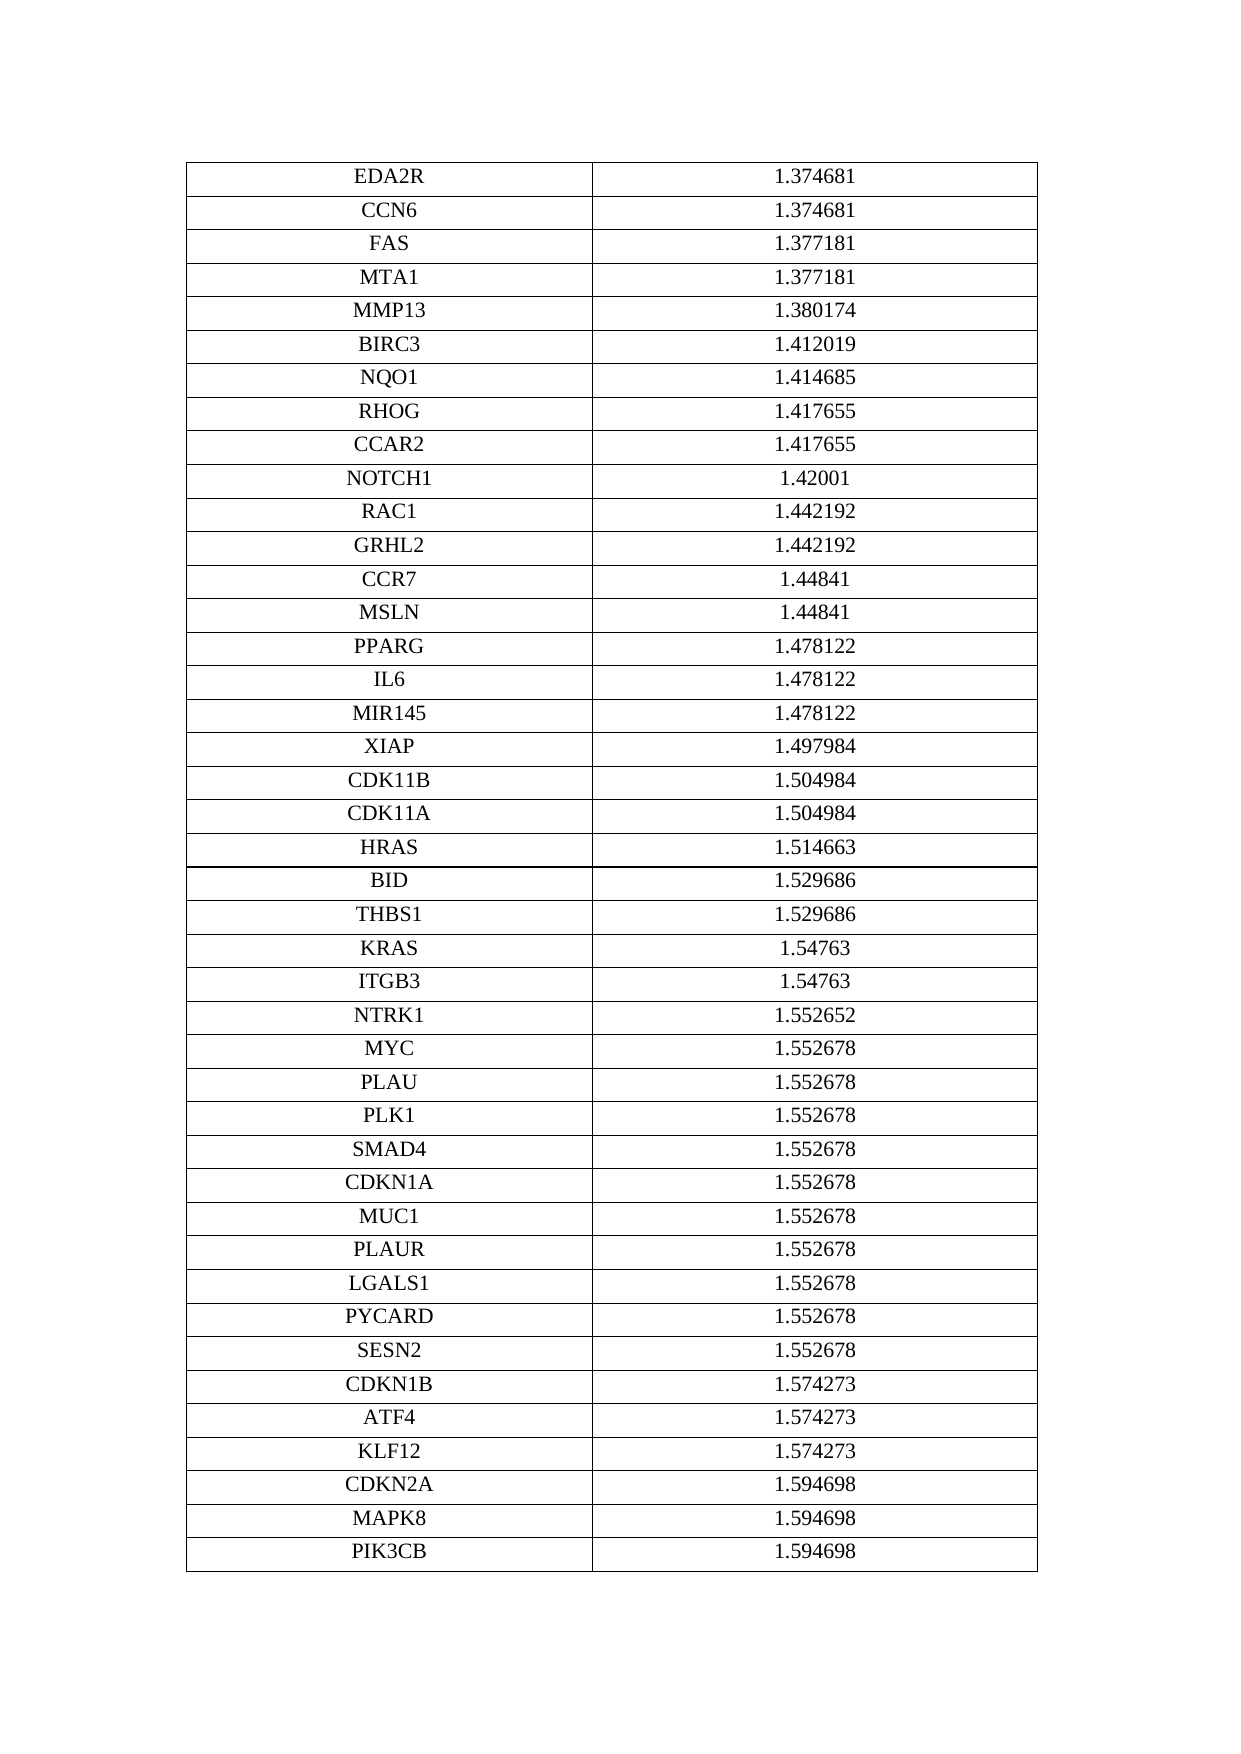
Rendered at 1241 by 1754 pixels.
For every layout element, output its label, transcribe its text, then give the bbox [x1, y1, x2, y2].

table_cell 1.377181 [593, 230, 1037, 263]
table_cell CDKN1A [187, 1169, 592, 1202]
table_cell 1.374681 [593, 197, 1037, 229]
table_cell 1.54763 [593, 935, 1037, 967]
table_cell PIK3CB [187, 1538, 592, 1571]
table_cell PLK1 [187, 1102, 592, 1135]
table_cell 1.442192 [593, 499, 1037, 531]
table_cell 1.478122 [593, 633, 1037, 665]
table_cell 1.478122 [593, 700, 1037, 732]
table_cell 1.42001 [593, 465, 1037, 497]
table_cell 1.594698 [593, 1471, 1037, 1504]
table_cell KRAS [187, 935, 592, 967]
table_cell 1.478122 [593, 666, 1037, 699]
table_cell MUC1 [187, 1203, 592, 1235]
table_cell 1.377181 [593, 264, 1037, 296]
table_cell 1.552652 [593, 1002, 1037, 1034]
table_cell 1.44841 [593, 566, 1037, 598]
table_cell NOTCH1 [187, 465, 592, 497]
table_cell HRAS [187, 834, 592, 866]
table_cell CDK11A [187, 800, 592, 833]
table_cell 1.574273 [593, 1404, 1037, 1437]
table_cell BIRC3 [187, 331, 592, 363]
table_cell NTRK1 [187, 1002, 592, 1034]
table_cell 1.497984 [593, 733, 1037, 766]
table_cell XIAP [187, 733, 592, 766]
table_cell 1.414685 [593, 364, 1037, 397]
table_cell 1.374681 [593, 163, 1037, 196]
table_cell GRHL2 [187, 532, 592, 564]
table_cell 1.552678 [593, 1236, 1037, 1269]
table_cell 1.552678 [593, 1069, 1037, 1101]
table_cell 1.594698 [593, 1538, 1037, 1571]
table_cell CDKN1B [187, 1371, 592, 1403]
table_cell 1.552678 [593, 1136, 1037, 1168]
table_cell 1.380174 [593, 297, 1037, 330]
table_cell SESN2 [187, 1337, 592, 1369]
table_cell FAS [187, 230, 592, 263]
table_cell 1.552678 [593, 1304, 1037, 1336]
table_cell CDK11B [187, 767, 592, 799]
table_cell 1.594698 [593, 1505, 1037, 1537]
table_cell THBS1 [187, 901, 592, 933]
table_cell MSLN [187, 599, 592, 632]
table_cell 1.574273 [593, 1371, 1037, 1403]
table_cell NQO1 [187, 364, 592, 397]
table_cell PPARG [187, 633, 592, 665]
table_cell RAC1 [187, 499, 592, 531]
table_cell 1.54763 [593, 968, 1037, 1001]
table_cell 1.417655 [593, 431, 1037, 464]
table_cell ITGB3 [187, 968, 592, 1001]
table_cell PLAUR [187, 1236, 592, 1269]
table_cell MAPK8 [187, 1505, 592, 1537]
table_cell 1.552678 [593, 1270, 1037, 1302]
table_cell 1.442192 [593, 532, 1037, 564]
table_cell 1.44841 [593, 599, 1037, 632]
table_cell 1.552678 [593, 1169, 1037, 1202]
table_cell EDA2R [187, 163, 592, 196]
table_cell CCAR2 [187, 431, 592, 464]
table_cell PYCARD [187, 1304, 592, 1336]
table_cell KLF12 [187, 1438, 592, 1470]
table_cell CCR7 [187, 566, 592, 598]
table_cell 1.504984 [593, 767, 1037, 799]
table_cell 1.552678 [593, 1035, 1037, 1068]
table_cell 1.417655 [593, 398, 1037, 430]
table_cell MIR145 [187, 700, 592, 732]
table_cell SMAD4 [187, 1136, 592, 1168]
table_cell 1.529686 [593, 901, 1037, 933]
table_cell LGALS1 [187, 1270, 592, 1302]
table_cell 1.552678 [593, 1102, 1037, 1135]
table_cell 1.412019 [593, 331, 1037, 363]
table_cell IL6 [187, 666, 592, 699]
table_cell 1.552678 [593, 1337, 1037, 1369]
table_cell CDKN2A [187, 1471, 592, 1504]
table_cell BID [187, 868, 592, 900]
table_cell 1.574273 [593, 1438, 1037, 1470]
table_cell 1.552678 [593, 1203, 1037, 1235]
table_cell MMP13 [187, 297, 592, 330]
table_cell CCN6 [187, 197, 592, 229]
table_cell MYC [187, 1035, 592, 1068]
table_cell MTA1 [187, 264, 592, 296]
table_cell ATF4 [187, 1404, 592, 1437]
table_cell 1.514663 [593, 834, 1037, 866]
table_cell 1.504984 [593, 800, 1037, 833]
table_cell RHOG [187, 398, 592, 430]
table_cell 1.529686 [593, 868, 1037, 900]
table_cell PLAU [187, 1069, 592, 1101]
